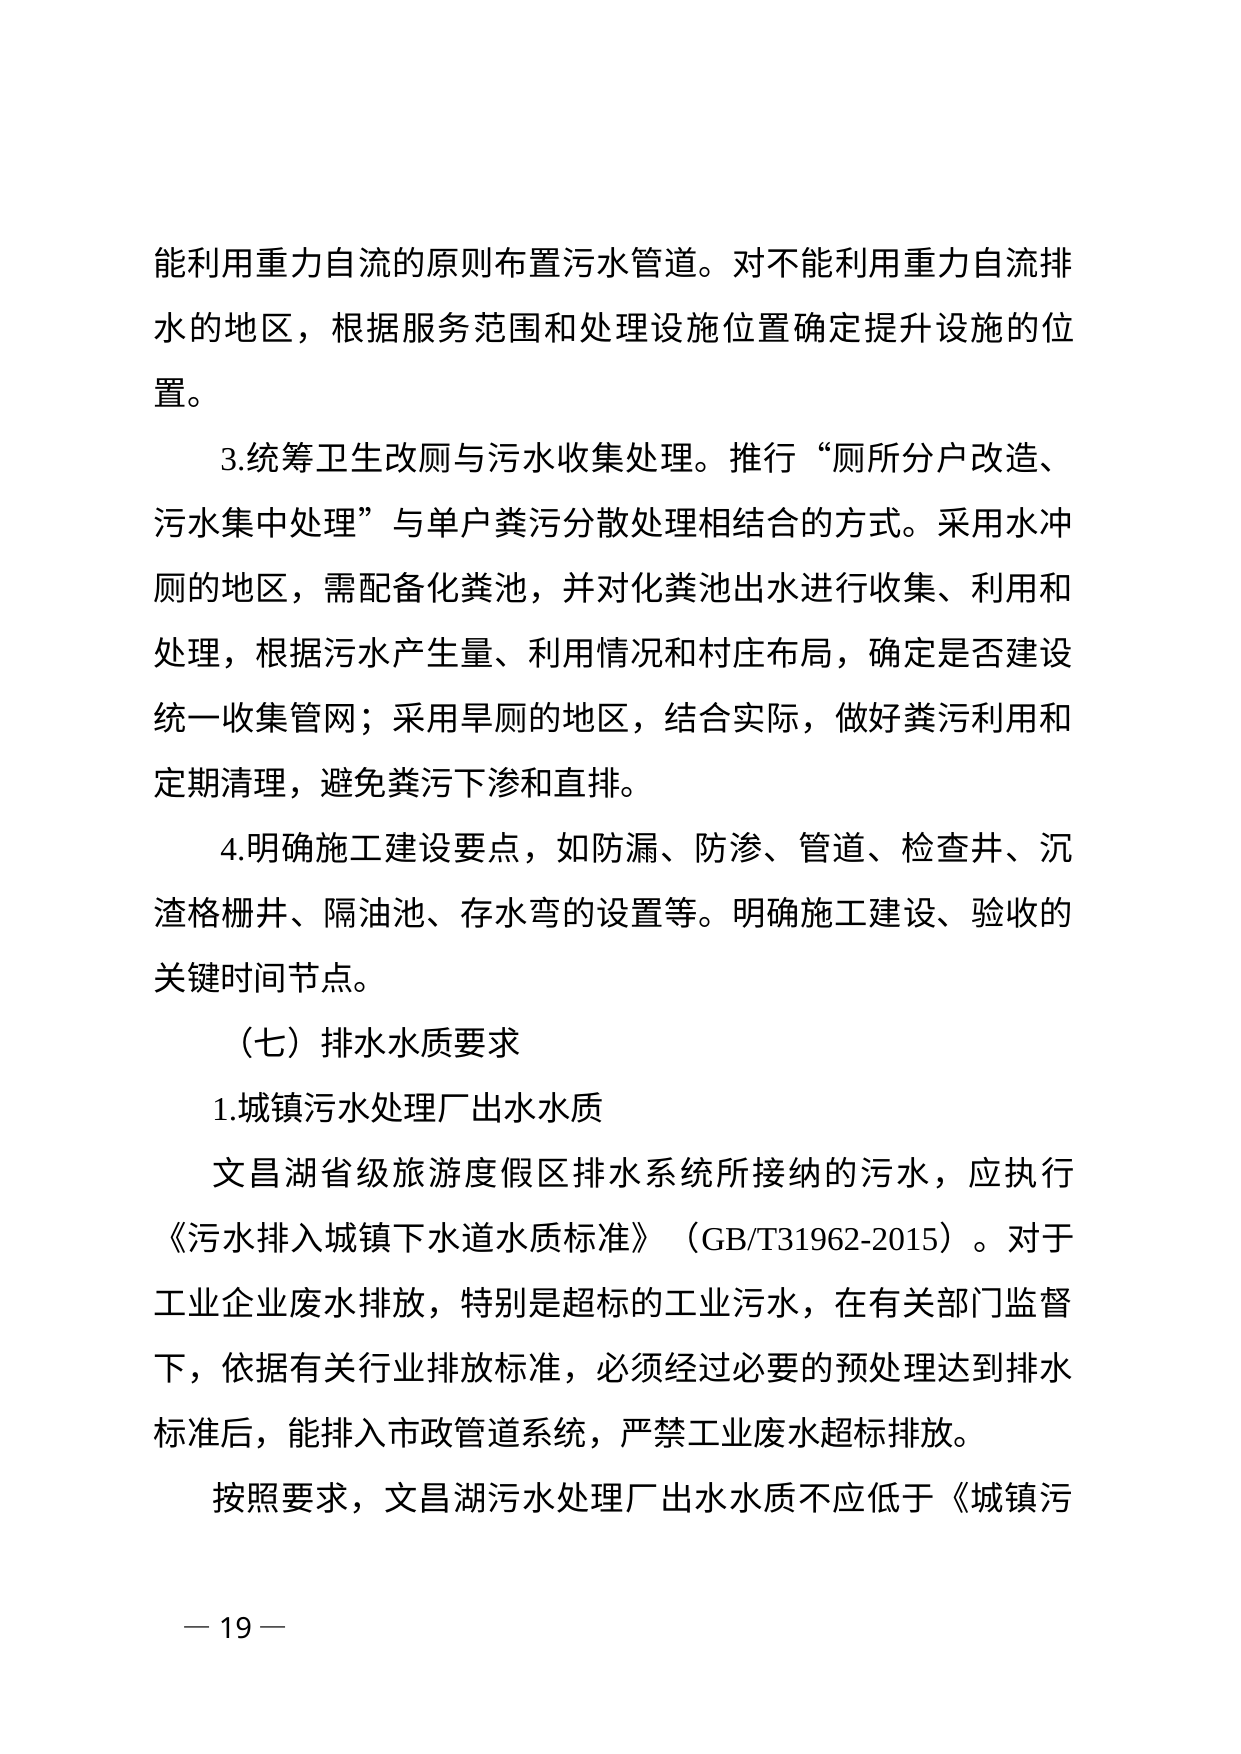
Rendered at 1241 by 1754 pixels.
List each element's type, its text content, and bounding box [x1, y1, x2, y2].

list 1.城镇污水处理厂出水水质 [153, 1073, 1075, 1138]
text 3.统筹卫生改厕与污水收集处理。推行“厕所分户改造、污水集中处理”与单户粪污分散处理相结合的方式。采用水冲厕的地区，需配备化粪池，并对化粪池出水进行收集、利用和处理，根据污水产生量、利用情况和村庄布局，确定是否建设统一收集管网；采用旱厕的地区，结合实际，做好粪污利用和定期清理，避免粪污下渗和直排。 [153, 423, 1075, 813]
text （七）排水水质要求 [153, 1008, 1075, 1073]
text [153, 228, 1075, 423]
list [153, 1463, 1075, 1528]
list 文昌湖省级旅游度假区排水系统所接纳的污水，应执行《污水排入城镇下水道水质标准》（GB/T31962-2015）。对于工业企业废水排放，特别是超标的工业污水，在有关部门监督下，依据有关行业排放标准，必须经过必要的预处理达到排水标准后，能排入市政管道系统，严禁工业废水超标排放。 [153, 1138, 1075, 1463]
text 4.明确施工建设要点，如防漏、防渗、管道、检查井、沉渣格栅井、隔油池、存水弯的设置等。明确施工建设、验收的关键时间节点。 [153, 813, 1075, 1008]
